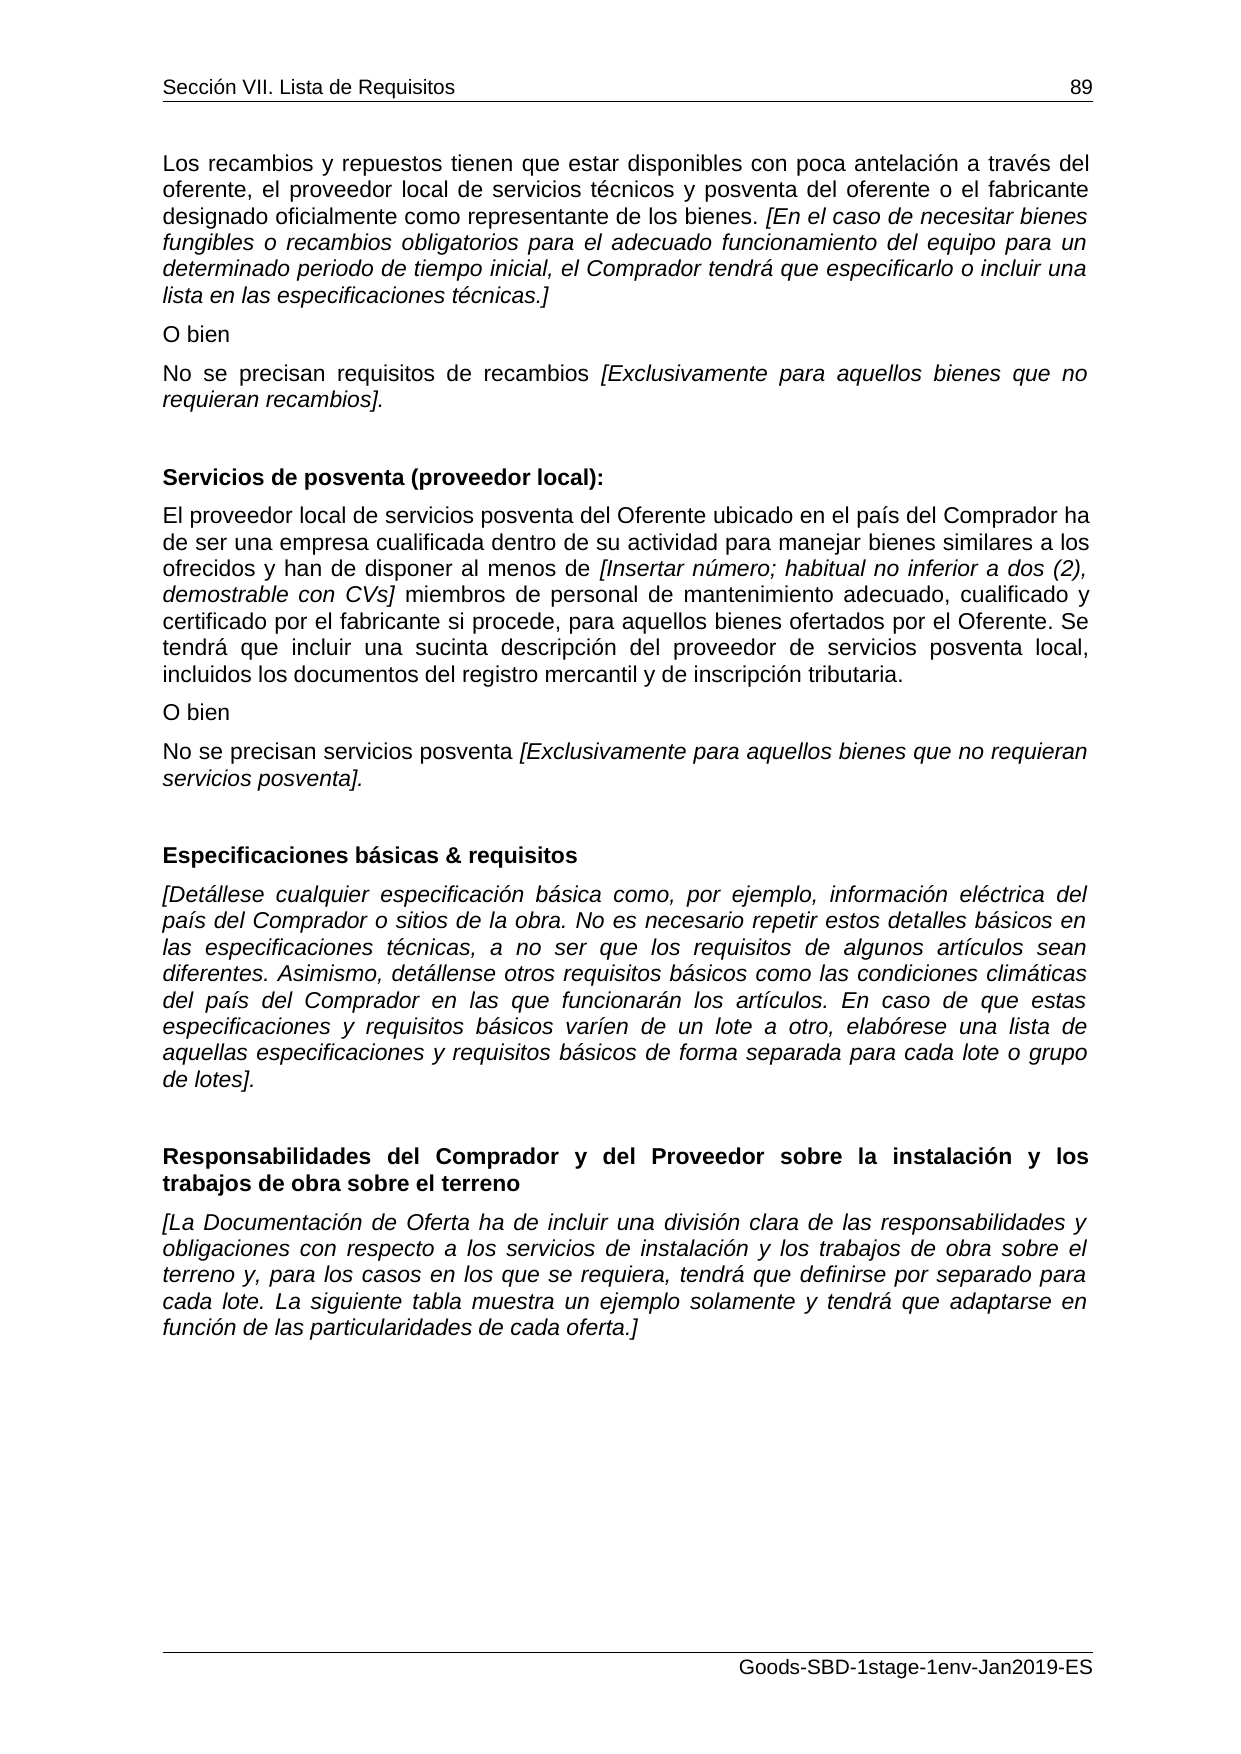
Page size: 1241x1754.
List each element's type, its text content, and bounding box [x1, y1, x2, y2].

text O bien [162, 699, 1090, 726]
text O bien [162, 321, 1090, 347]
text No se precisan servicios posventa [Exclusivamente para aquellos bienes que no requieran servicios posventa]. [162, 738, 1090, 791]
text El proveedor local de servicios posventa del Oferente ubicado en el país del Comprador ha de ser una empresa cualificada dentro de su actividad para manejar bienes similares a los ofrecidos y han de disponer al menos de [Insertar número; habitual no inferior a dos (2), demostrable con CVs] miembros de personal de mantenimiento adecuado, cualificado y certificado por el fabricante si procede, para aquellos bienes ofertados por el Oferente. Se tendrá que incluir una sucinta descripción del proveedor de servicios posventa local, incluidos los documentos del registro mercantil y de inscripción tributaria. [162, 502, 1090, 687]
text No se precisan requisitos de recambios [Exclusivamente para aquellos bienes que no requieran recambios]. [162, 359, 1090, 412]
text Servicios de posventa (proveedor local): [162, 463, 1090, 490]
text [Detállese cualquier especificación básica como, por ejemplo, información eléctrica del país del Comprador o sitios de la obra. No es necesario repetir estos detalles básicos en las especificaciones técnicas, a no ser que los requisitos de algunos artículos sean diferentes. Asimismo, detállense otros requisitos básicos como las condiciones climáticas del país del Comprador en las que funcionarán los artículos. En caso de que estas especificaciones y requisitos básicos varíen de un lote a otro, elabórese una lista de aquellas especificaciones y requisitos básicos de forma separada para cada lote o grupo de lotes]. [162, 881, 1090, 1092]
text Responsabilidades del Comprador y del Proveedor sobre la instalación y los trabajos de obra sobre el terreno [162, 1143, 1090, 1196]
text Especificaciones básicas & requisitos [162, 842, 1090, 869]
text Los recambios y repuestos tienen que estar disponibles con poca antelación a través del oferente, el proveedor local de servicios técnicos y posventa del oferente o el fabricante designado oficialmente como representante de los bienes. [En el caso de necesitar bienes fungibles o recambios obligatorios para el adecuado funcionamiento del equipo para un determinado periodo de tiempo inicial, el Comprador tendrá que especificarlo o incluir una lista en las especificaciones técnicas.] [162, 150, 1090, 308]
text [La Documentación de Oferta ha de incluir una división clara de las responsabilidades y obligaciones con respecto a los servicios de instalación y los trabajos de obra sobre el terreno y, para los casos en los que se requiera, tendrá que definirse por separado para cada lote. La siguiente tabla muestra un ejemplo solamente y tendrá que adaptarse en función de las particularidades de cada oferta.] [162, 1208, 1090, 1340]
